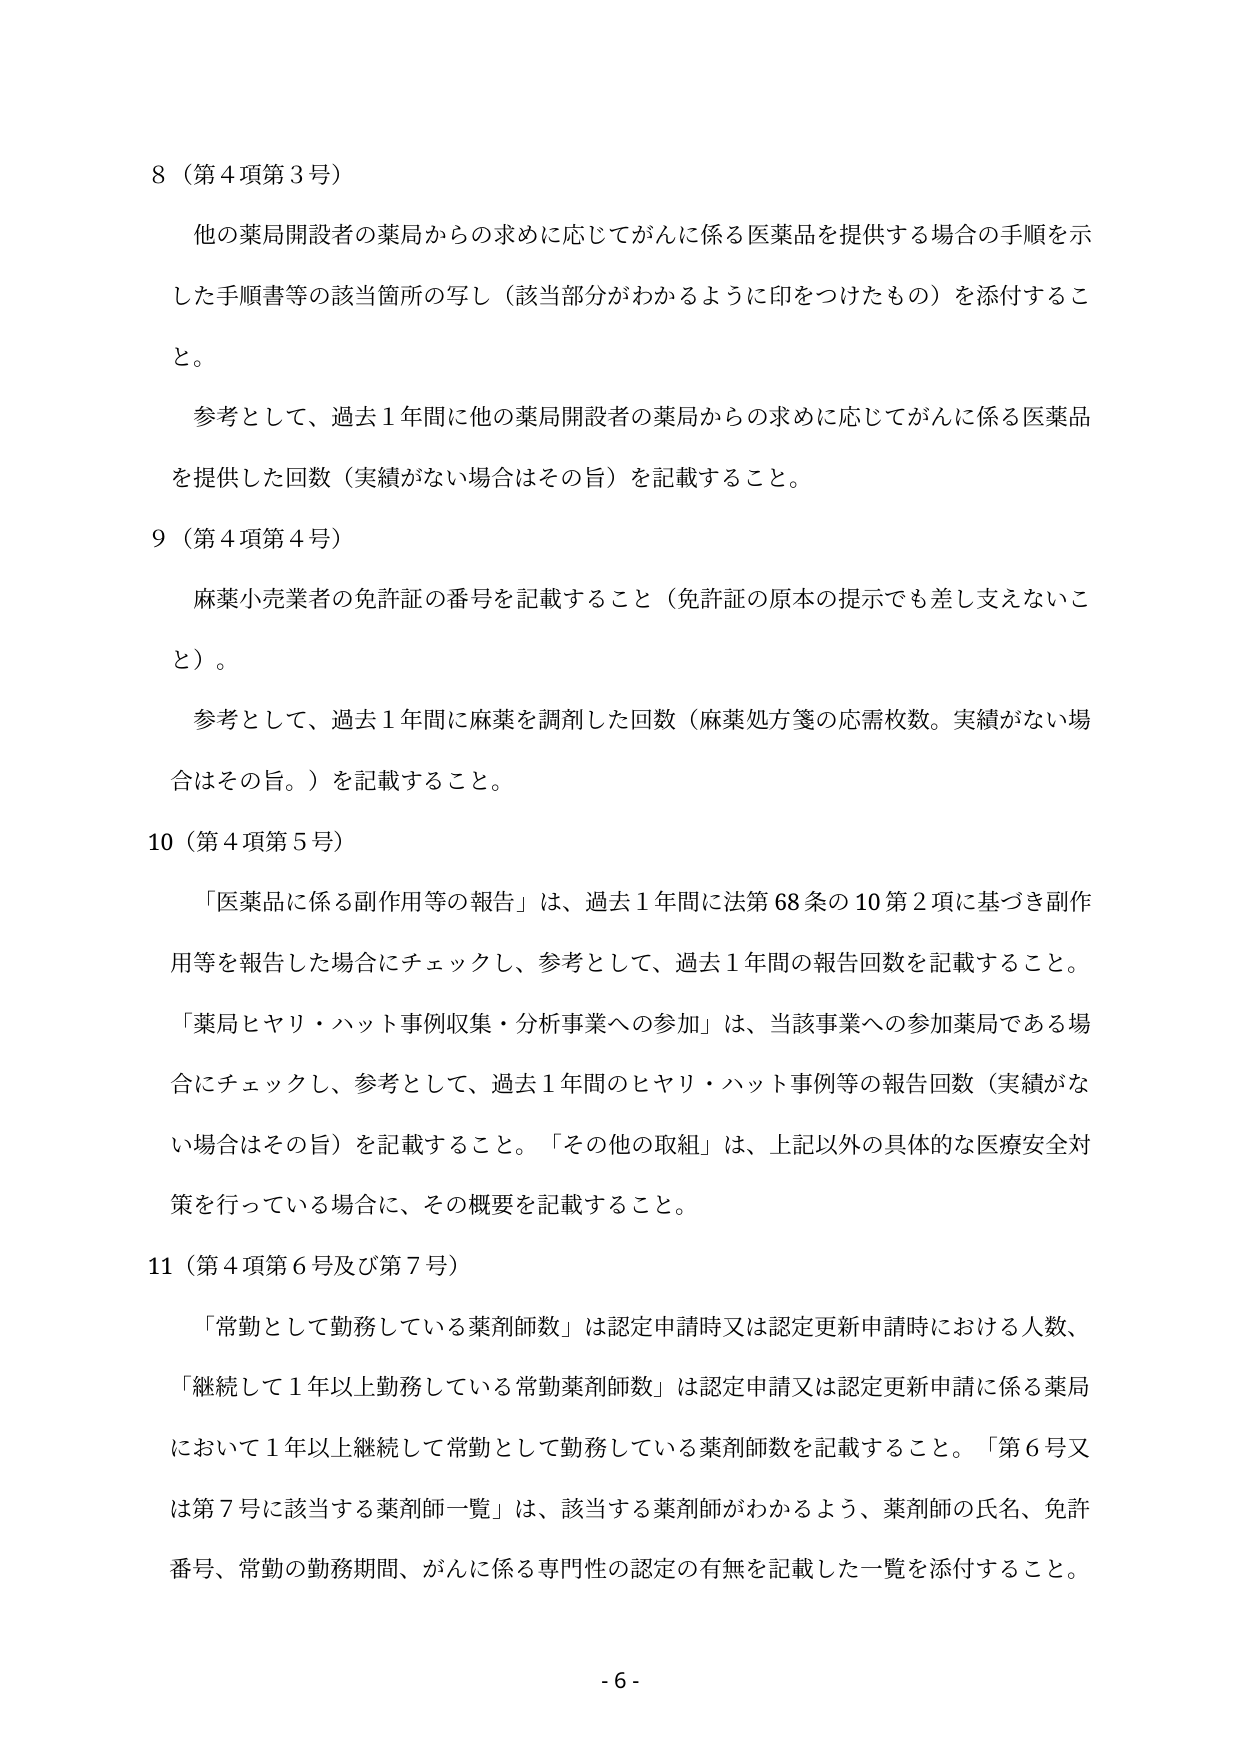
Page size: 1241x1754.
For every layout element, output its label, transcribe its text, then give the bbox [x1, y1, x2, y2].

text 参考として、過去１年間に他の薬局開設者の薬局からの求めに応じてがんに係る医薬品を提供した回数（実績がない場合はその旨）を記載すること。 [148, 386, 1092, 507]
text 「医薬品に係る副作用等の報告」は、過去１年間に法第68条の10第２項に基づき副作用等を報告した場合にチェックし、参考として、過去１年間の報告回数を記載すること。「薬局ヒヤリ・ハット事例収集・分析事業への参加」は、当該事業への参加薬局である場合にチェックし、参考として、過去１年間のヒヤリ・ハット事例等の報告回数（実績がない場合はその旨）を記載すること。「その他の取組」は、上記以外の具体的な医療安全対策を行っている場合に、その概要を記載すること。 [148, 871, 1092, 1234]
text 参考として、過去１年間に麻薬を調剤した回数（麻薬処方箋の応需枚数。実績がない場合はその旨。）を記載すること。 [148, 689, 1092, 810]
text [169, 1295, 1092, 1598]
text 他の薬局開設者の薬局からの求めに応じてがんに係る医薬品を提供する場合の手順を示した手順書等の該当箇所の写し（該当部分がわかるように印をつけたもの）を添付すること。 [148, 204, 1092, 386]
text 10（第４項第５号） [148, 810, 1092, 871]
text ９（第４項第４号） [148, 507, 1092, 567]
text 麻薬小売業者の免許証の番号を記載すること（免許証の原本の提示でも差し支えないこと）。 [148, 567, 1092, 689]
text 11（第４項第６号及び第７号） [148, 1234, 1092, 1295]
text ８（第４項第３号） [148, 143, 1092, 204]
